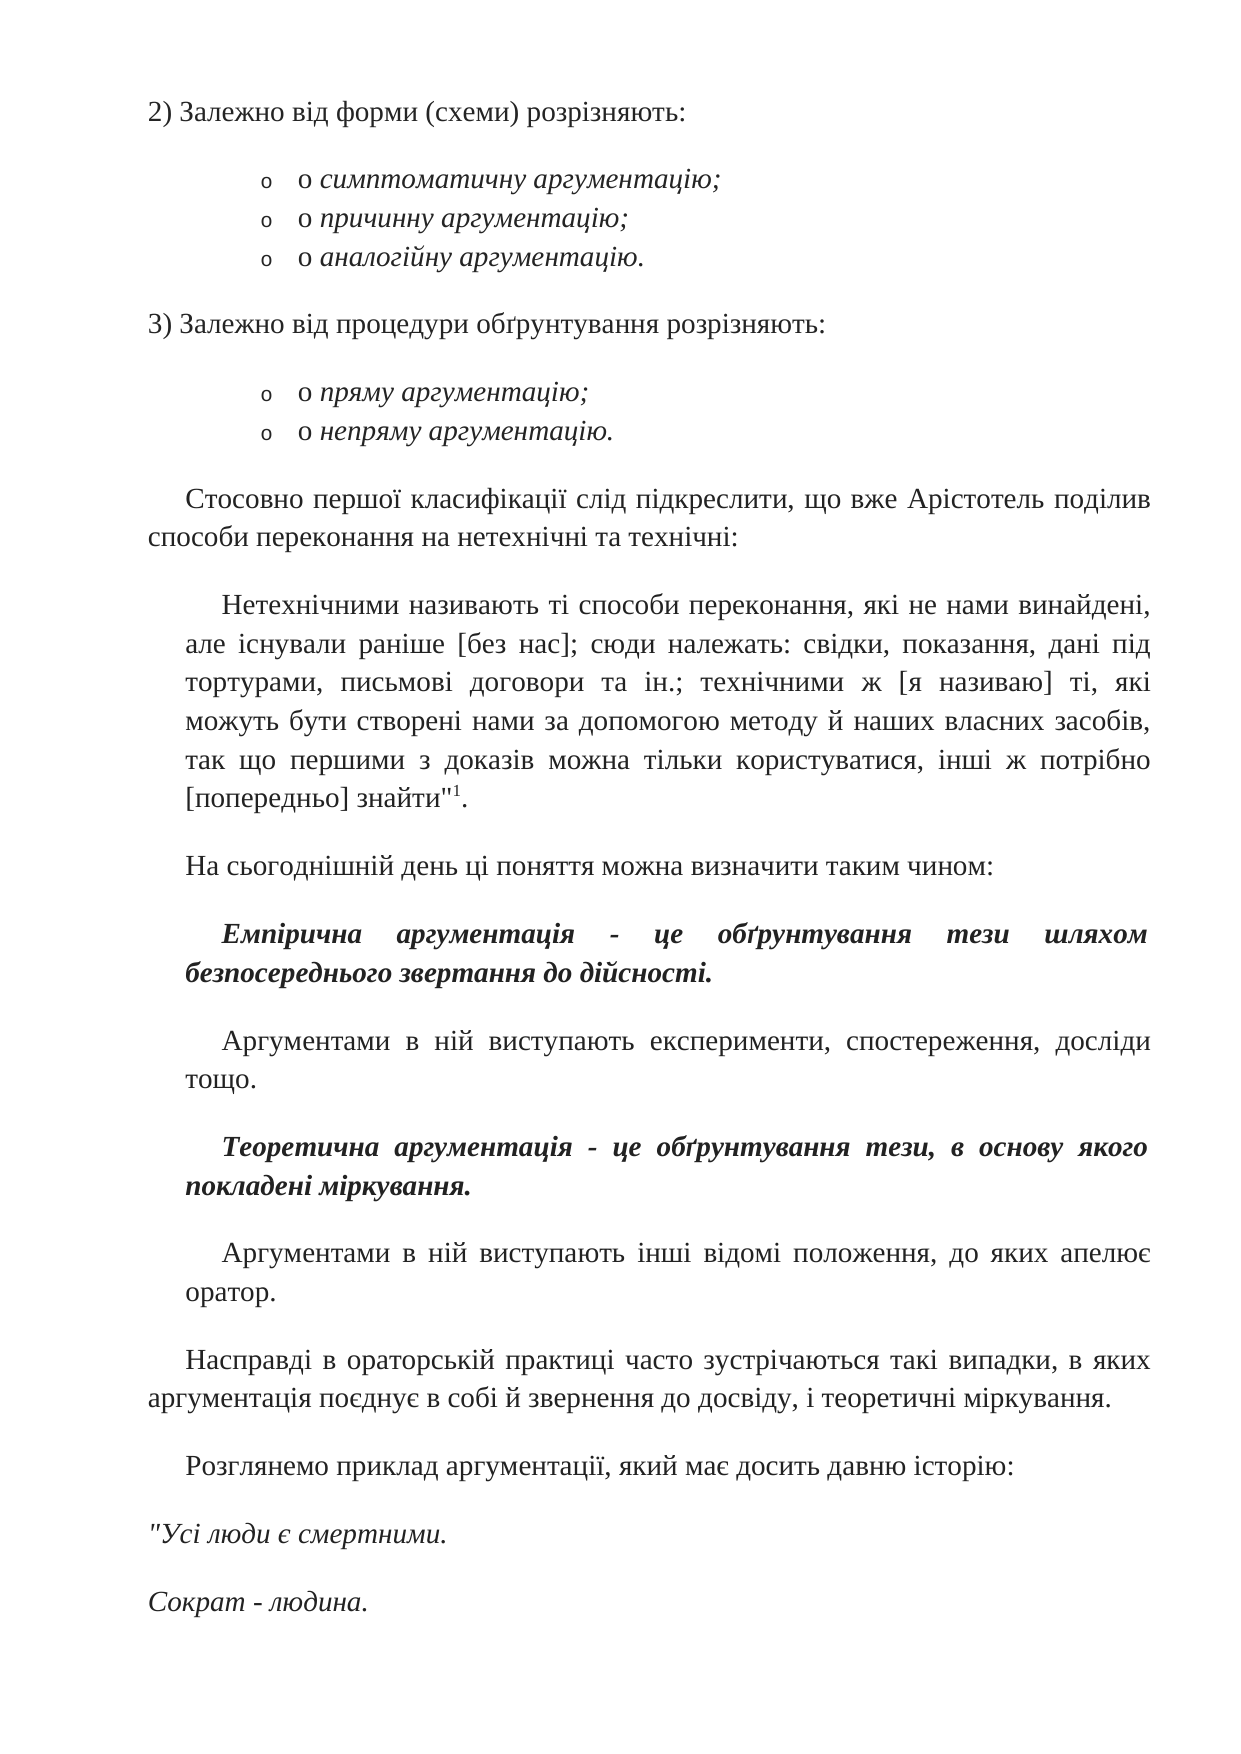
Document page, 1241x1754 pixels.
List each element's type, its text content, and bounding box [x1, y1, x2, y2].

text Емпірична аргументація - це обґрунтування тези шляхом безпосереднього звертання до дійсності. [185, 911, 1152, 988]
list o пряму аргументацію; [260, 369, 1152, 408]
text 2) Залежно від форми (схеми) розрізняють: [148, 88, 1152, 127]
text Теоретична аргументація - це обґрунтування тези, в основу якого покладені міркування. [185, 1124, 1152, 1201]
text Сократ - людина. [148, 1579, 1152, 1618]
list o непряму аргументацію. [260, 408, 1152, 447]
list o причинну аргументацію; [260, 195, 1152, 234]
text Аргументами в ній виступають інші відомі положення, до яких апелює оратор. [185, 1230, 1152, 1308]
list o симптоматичну аргументацію; [260, 156, 1152, 195]
text Аргументами в ній виступають експерименти, спостереження, досліди тощо. [185, 1017, 1152, 1095]
text Стосовно першої класифікації слід підкреслити, що вже Арістотель поділив способи переконання на нетехнічні та технічні: [148, 476, 1152, 553]
text На сьогоднішній день ці поняття можна визначити таким чином: [148, 843, 1152, 882]
text "Усі люди є смертними. [148, 1511, 1152, 1550]
text 3) Залежно від процедури обґрунтування розрізняють: [148, 301, 1152, 340]
text Розглянемо приклад аргументації, який має досить давню історію: [148, 1443, 1152, 1482]
text Нетехнічними називають ті способи переконання, які не нами винайдені, але існували раніше [без нас]; сюди належать: свідки, показання, дані під тортурами, письмові договори та ін.; технічними ж [я називаю] ті, які можуть бути створені нами за допомогою методу й наших власних засобів, так що першими з доказів можна тільки користуватися, інші ж потрібно [попередньо] знайти"1. [185, 582, 1152, 814]
list o аналогійну аргументацію. [260, 234, 1152, 272]
text Насправді в ораторській практиці часто зустрічаються такі випадки, в яких аргументація поєднує в собі й звернення до досвіду, і теоретичні міркування. [148, 1337, 1152, 1414]
